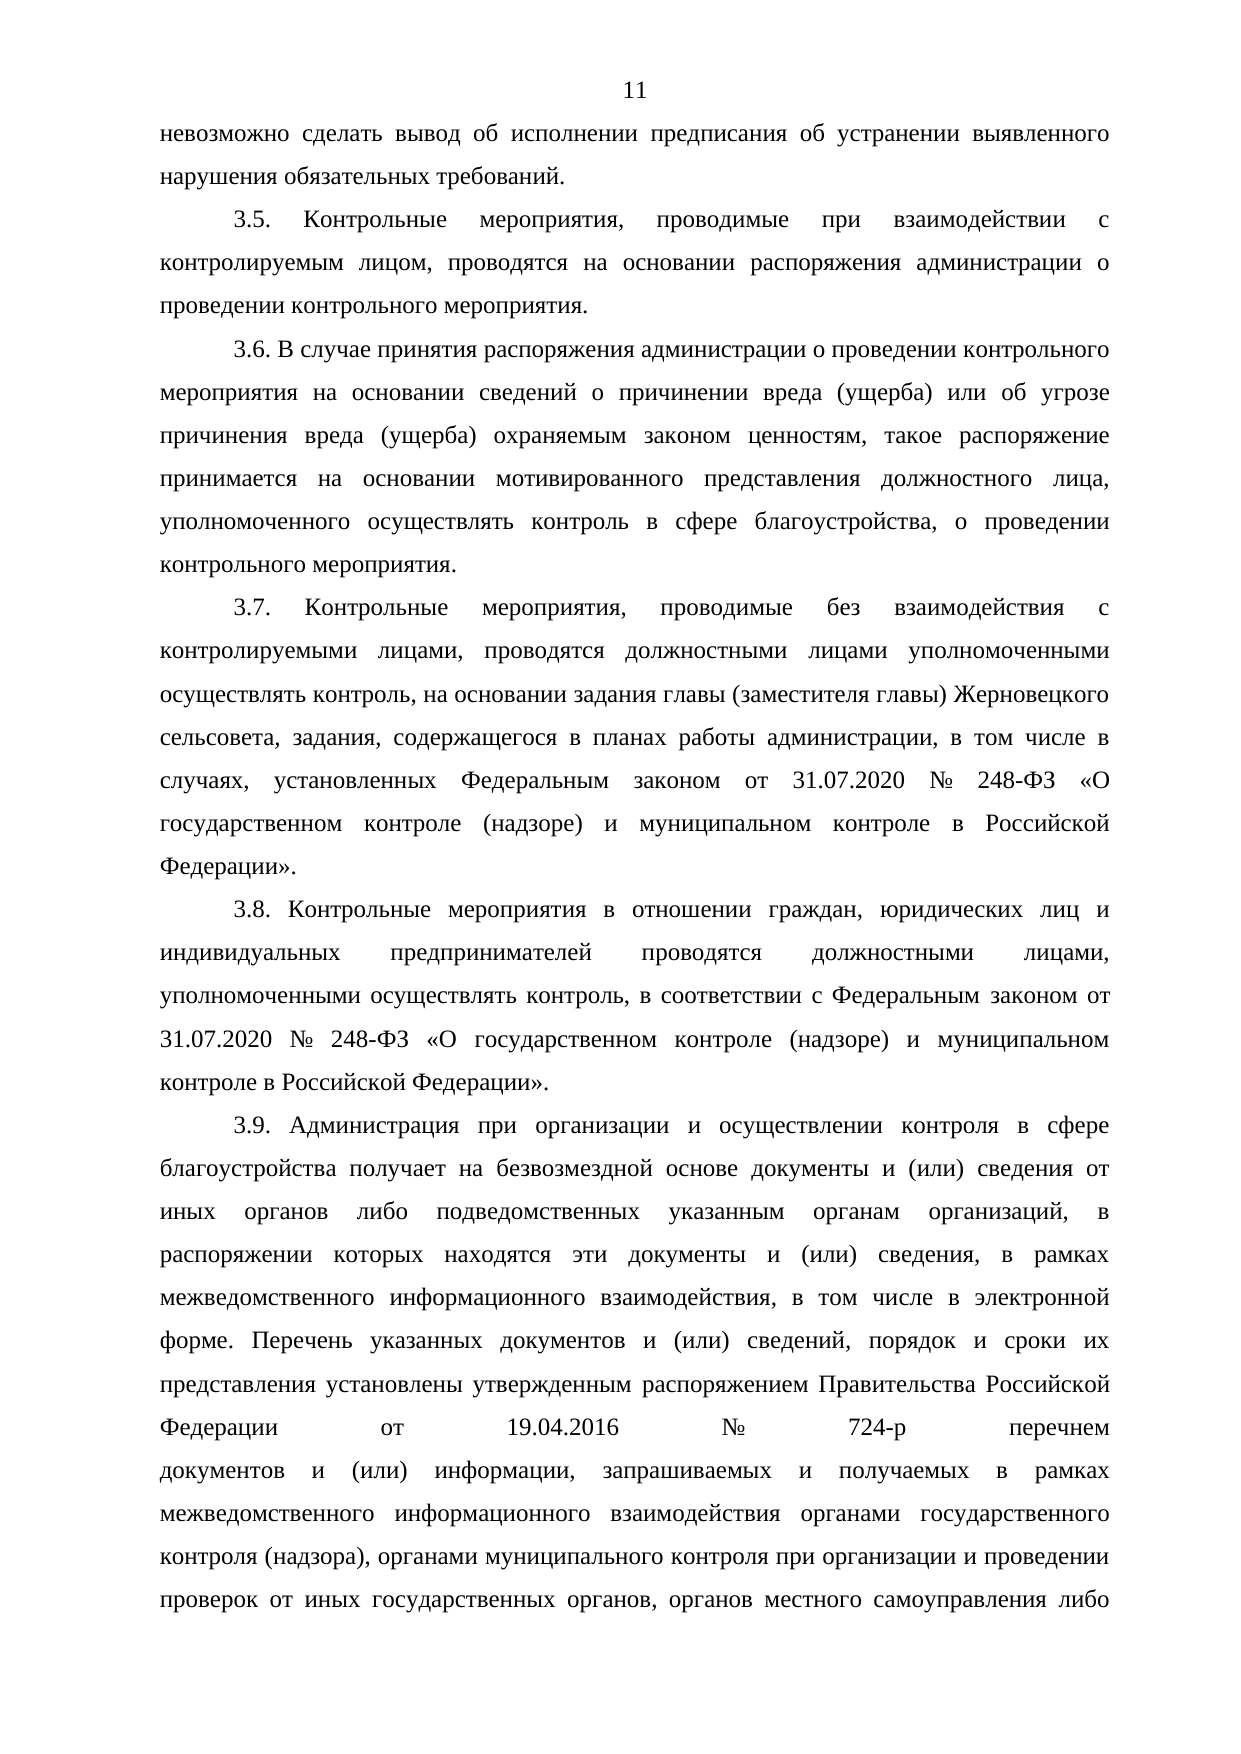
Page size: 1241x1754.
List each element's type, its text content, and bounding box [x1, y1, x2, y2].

text 3.6. В случае принятия распоряжения администрации о проведении контрольного мероприятия на основании сведений о причинении вреда (ущерба) или об угрозе причинения вреда (ущерба) охраняемым законом ценностям, такое распоряжение принимается на основании мотивированного представления должностного лица, уполномоченного осуществлять контроль в сфере благоустройства, о проведении контрольного мероприятия. [159, 334, 1110, 578]
text 3.5. Контрольные мероприятия, проводимые при взаимодействии с контролируемым лицом, проводятся на основании распоряжения администрации о проведении контрольного мероприятия. [159, 204, 1110, 319]
text 3.8. Контрольные мероприятия в отношении граждан, юридических лиц и индивидуальных предпринимателей проводятся должностными лицами, уполномоченными осуществлять контроль, в соответствии с Федеральным законом от 31.07.2020 № 248-ФЗ «О государственном контроле (надзоре) и муниципальном контроле в Российской Федерации». [159, 894, 1110, 1096]
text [159, 118, 1110, 190]
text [159, 1564, 1110, 1606]
text 3.7. Контрольные мероприятия, проводимые без взаимодействия с контролируемыми лицами, проводятся должностными лицами уполномоченными осуществлять контроль, на основании задания главы (заместителя главы) Жерновецкого сельсовета, задания, содержащегося в планах работы администрации, в том числе в случаях, установленных Федеральным законом от 31.07.2020 № 248-ФЗ «О государственном контроле (надзоре) и муниципальном контроле в Российской Федерации». [159, 592, 1110, 880]
